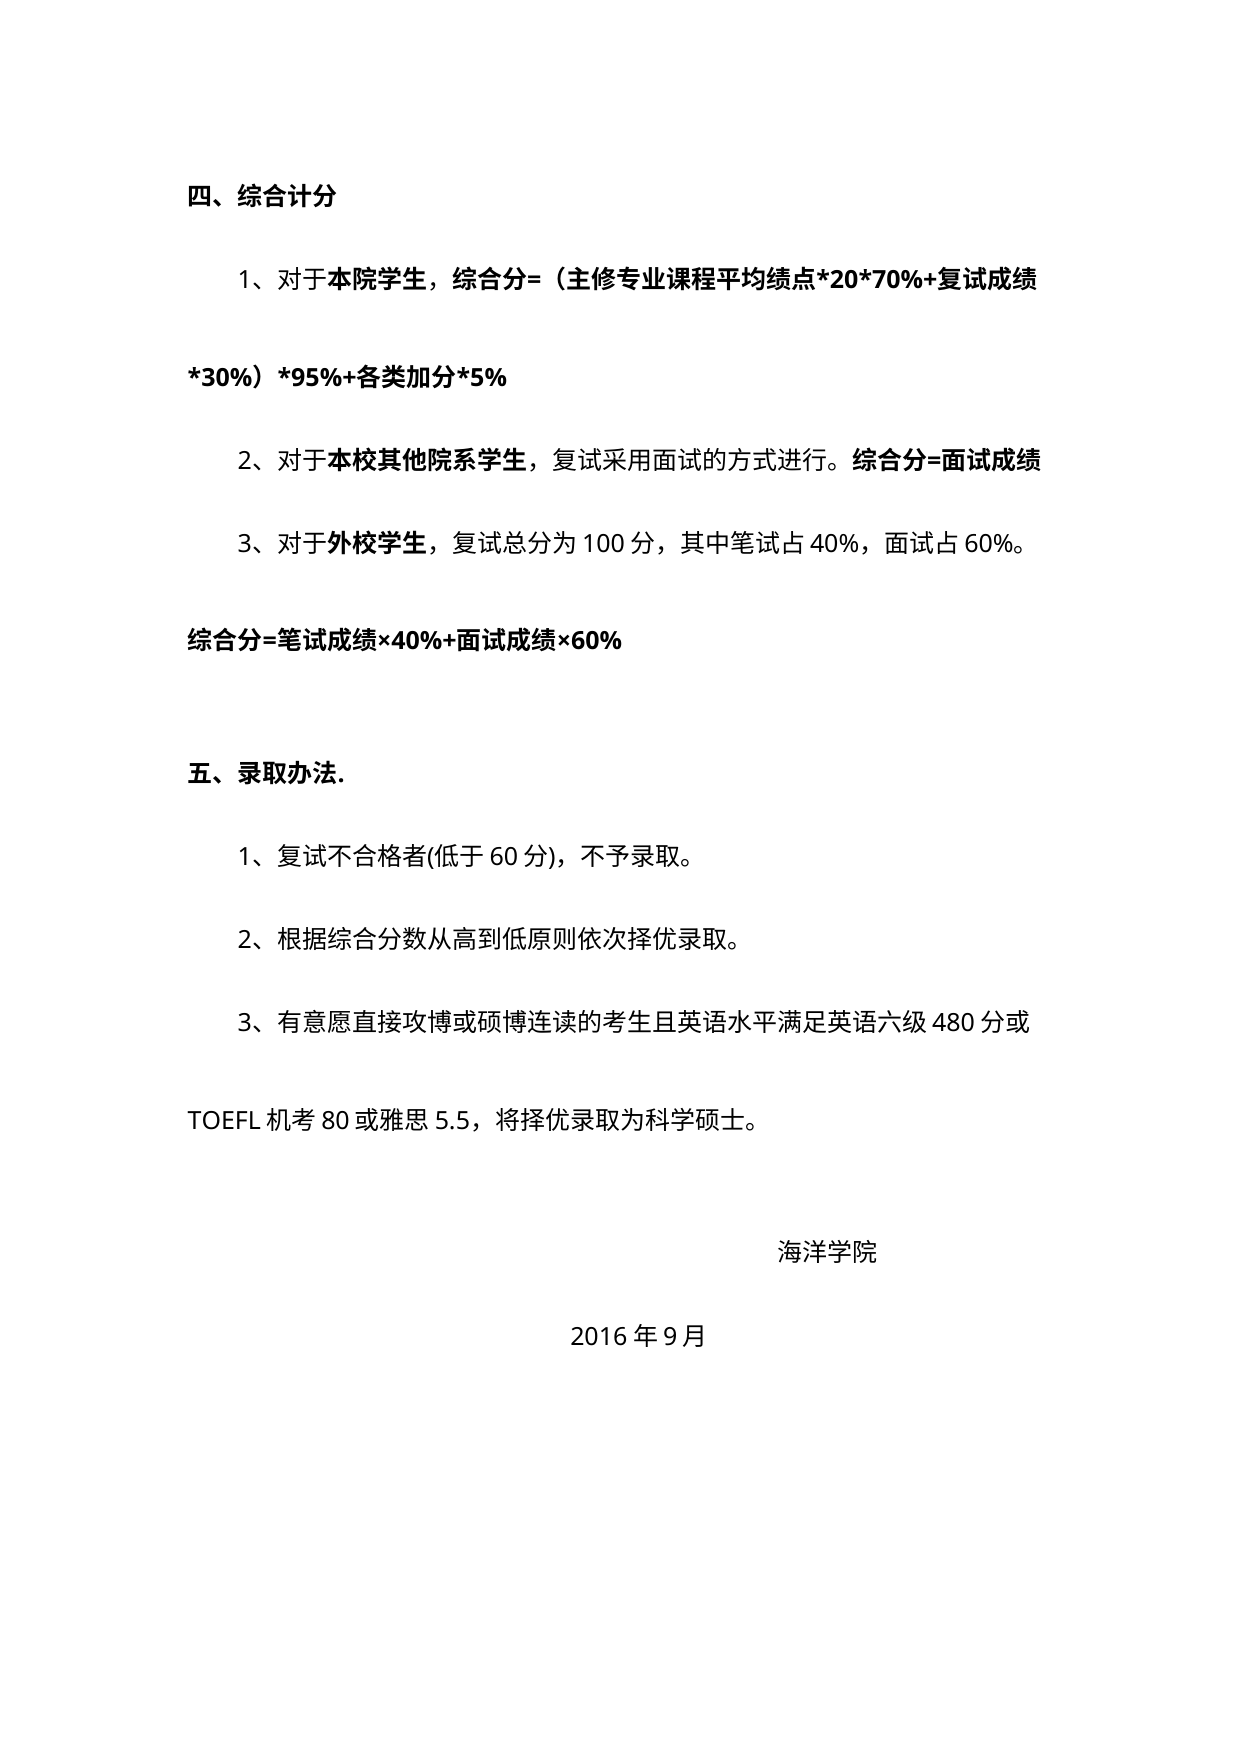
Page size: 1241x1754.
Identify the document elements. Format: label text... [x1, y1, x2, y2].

text 四、综合计分 [187, 162, 1053, 227]
text 3、对于外校学生，复试总分为100分，其中笔试占40%，面试占60%。综合分=笔试成绩×40%+面试成绩×60% [187, 509, 1053, 671]
text 2、对于本校其他院系学生，复试采用面试的方式进行。综合分=面试成绩 [187, 426, 1053, 491]
text 1、复试不合格者(低于60分)，不予录取。 [187, 822, 1053, 887]
text 五、录取办法. [187, 739, 1053, 804]
text 2016年9月 [187, 1302, 1053, 1367]
text 1、对于本院学生，综合分=（主修专业课程平均绩点*20*70%+复试成绩*30%）*95%+各类加分*5% [187, 245, 1053, 408]
text 海洋学院 [187, 1218, 1053, 1283]
text 2、根据综合分数从高到低原则依次择优录取。 [187, 905, 1053, 970]
text 3、有意愿直接攻博或硕博连读的考生且英语水平满足英语六级480分或TOEFL机考80或雅思5.5，将择优录取为科学硕士。 [187, 988, 1053, 1151]
